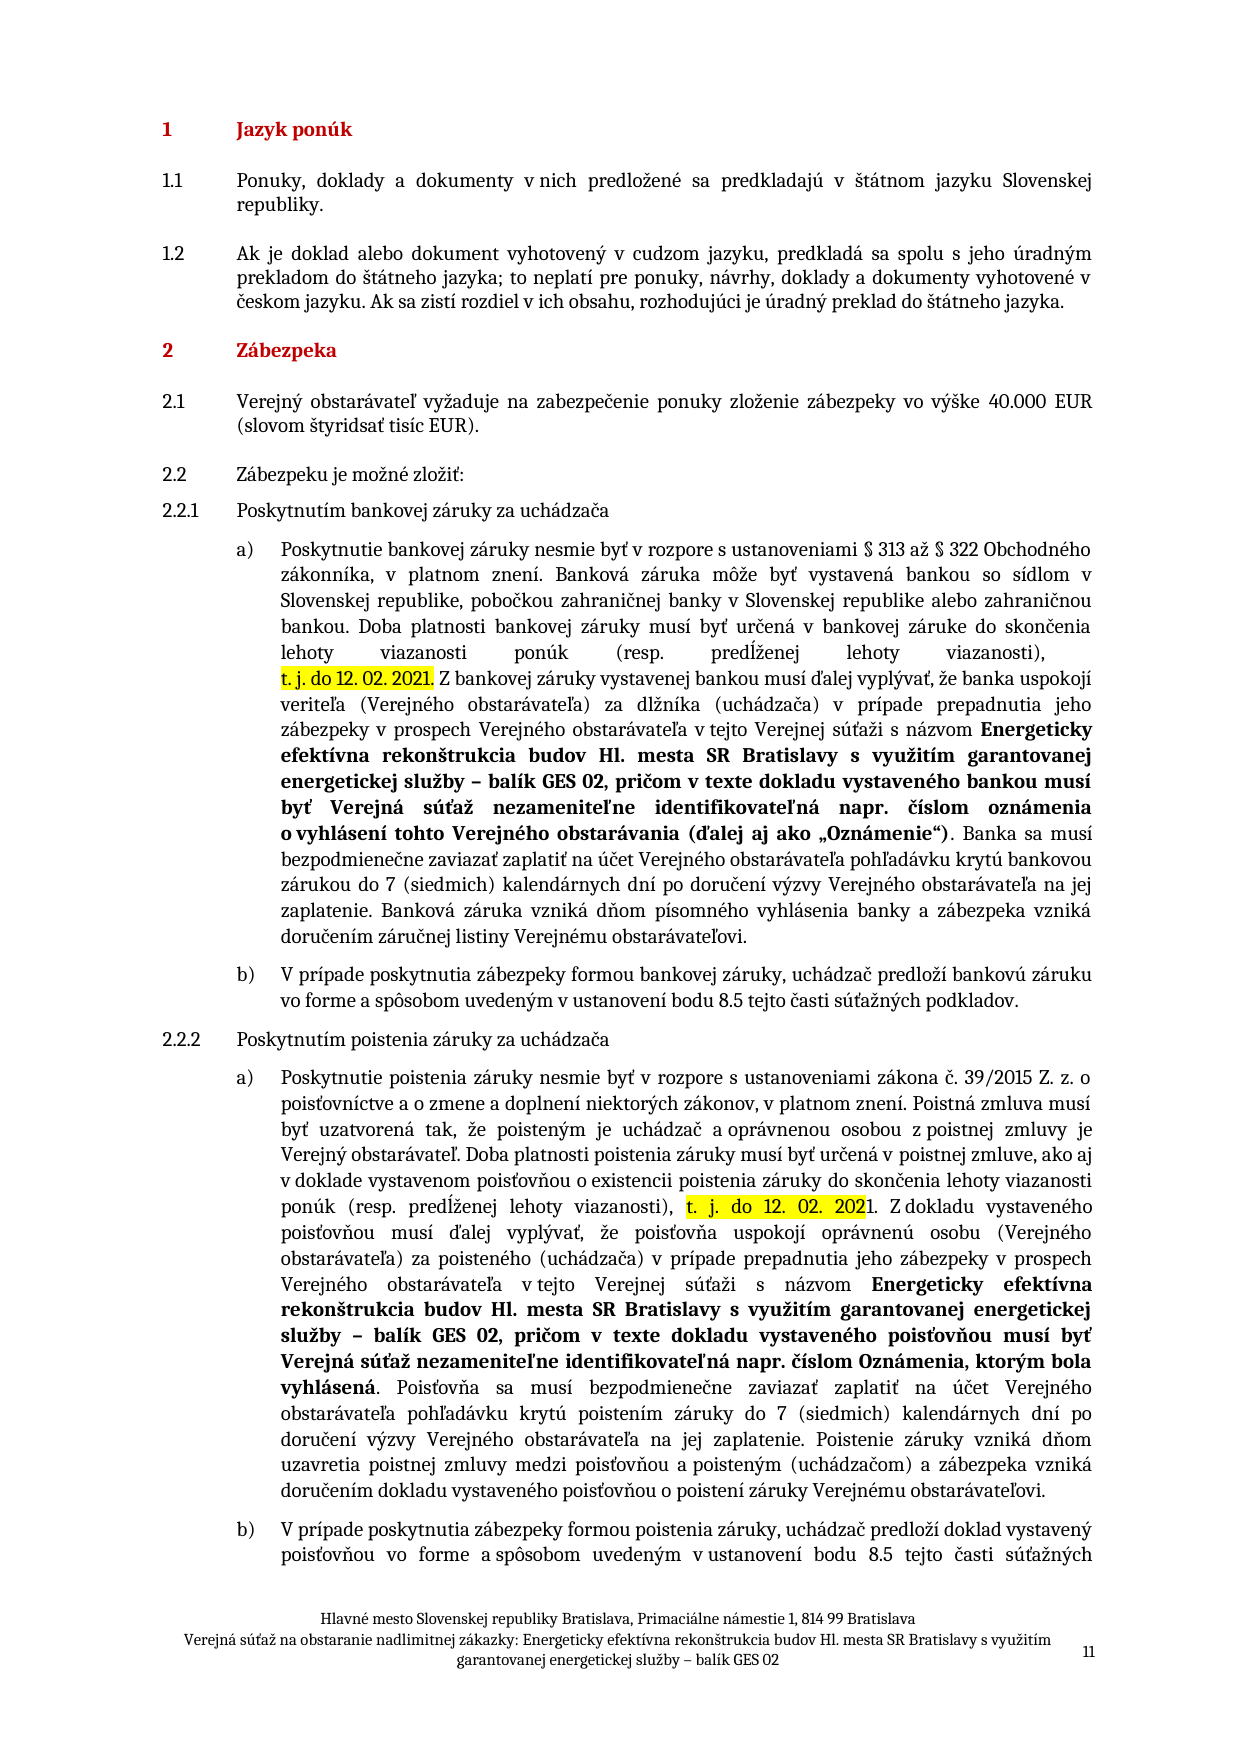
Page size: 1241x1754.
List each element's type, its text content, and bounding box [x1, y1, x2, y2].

subtitle Poskytnutie poistenia záruky nesmie byť v rozpore s ustanoveniami zákona č. 39/2015 Z. z. o poisťovníctve a o zmene a doplnení niektorých zákonov, v platnom znení. Poistná zmluva musí byť uzatvorená tak, že poisteným je uchádzač a oprávnenou osobou z poistnej zmluvy je Verejný obstarávateľ. Doba platnosti poistenia záruky musí byť určená v poistnej zmluve, ako aj v doklade vystavenom poisťovňou o existencii poistenia záruky do skončenia lehoty viazanosti ponúk (resp. predĺženej lehoty viazanosti), t. j. do 12. 02. 2021. Z dokladu vystaveného poisťovňou musí ďalej vyplývať, že poisťovňa uspokojí oprávnenú osobu (Verejného obstarávateľa) za poisteného (uchádzača) v prípade prepadnutia jeho zábezpeky v prospech Verejného obstarávateľa v tejto Verejnej súťaži s názvom Energeticky efektívna rekonštrukcia budov Hl. mesta SR Bratislavy s využitím garantovanej energetickej služby – balík GES 02, pričom v texte dokladu vystaveného poisťovňou musí byť Verejná súťaž nezameniteľne identifikovateľná napr. číslom Oznámenia, ktorým bola vyhlásená. Poisťovňa sa musí bezpodmienečne zaviazať zaplatiť na účet Verejného obstarávateľa pohľadávku krytú poistením záruky do 7 (siedmich) kalendárnych dní po doručení výzvy Verejného obstarávateľa na jej zaplatenie. Poistenie záruky vzniká dňom uzavretia poistnej zmluvy medzi poisťovňou a poisteným (uchádzačom) a zábezpeka vzniká doručením dokladu vystaveného poisťovňou o poistení záruky Verejnému obstarávateľovi. [236, 1066, 1093, 1503]
subtitle Poskytnutím bankovej záruky za uchádzača [162, 499, 1093, 523]
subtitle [236, 1517, 1093, 1567]
subtitle Ak je doklad alebo dokument vyhotovený v cudzom jazyku, predkladá sa spolu s jeho úradným prekladom do štátneho jazyka; to neplatí pre ponuky, návrhy, doklady a dokumenty vyhotovené v českom jazyku. Ak sa zistí rozdiel v ich obsahu, rozhodujúci je úradný preklad do štátneho jazyka. [162, 242, 1093, 314]
subtitle Ponuky, doklady a dokumenty v nich predložené sa predkladajú v štátnom jazyku Slovenskej republiky. [162, 169, 1093, 217]
subtitle Poskytnutie bankovej záruky nesmie byť v rozpore s ustanoveniami § 313 až § 322 Obchodného zákonníka, v platnom znení. Banková záruka môže byť vystavená bankou so sídlom v Slovenskej republike, pobočkou zahraničnej banky v Slovenskej republike alebo zahraničnou bankou. Doba platnosti bankovej záruky musí byť určená v bankovej záruke do skončenia lehoty viazanosti ponúk (resp. predĺženej lehoty viazanosti), t. j. do 12. 02. 2021. Z bankovej záruky vystavenej bankou musí ďalej vyplývať, že banka uspokojí veriteľa (Verejného obstarávateľa) za dlžníka (uchádzača) v prípade prepadnutia jeho zábezpeky v prospech Verejného obstarávateľa v tejto Verejnej súťaži s názvom Energeticky efektívna rekonštrukcia budov Hl. mesta SR Bratislavy s využitím garantovanej energetickej služby – balík GES 02, pričom v texte dokladu vystaveného bankou musí byť Verejná súťaž nezameniteľne identifikovateľná napr. číslom oznámenia o vyhlásení tohto Verejného obstarávania (ďalej aj ako „Oznámenie“). Banka sa musí bezpodmienečne zaviazať zaplatiť na účet Verejného obstarávateľa pohľadávku krytú bankovou zárukou do 7 (siedmich) kalendárnych dní po doručení výzvy Verejného obstarávateľa na jej zaplatenie. Banková záruka vzniká dňom písomného vyhlásenia banky a zábezpeka vzniká doručením záručnej listiny Verejnému obstarávateľovi. [236, 537, 1093, 949]
subtitle Poskytnutím poistenia záruky za uchádzača [162, 1027, 1093, 1051]
subtitle V prípade poskytnutia zábezpeky formou bankovej záruky, uchádzač predloží bankovú záruku vo forme a spôsobom uvedeným v ustanovení bodu 8.5 tejto časti súťažných podkladov. [236, 963, 1093, 1013]
subtitle Verejný obstarávateľ vyžaduje na zabezpečenie ponuky zloženie zábezpeky vo výške 40.000 EUR (slovom štyridsať tisíc EUR). [162, 389, 1093, 437]
subtitle Jazyk ponúk [162, 118, 1093, 142]
subtitle Zábezpeku je možné zložiť: [162, 462, 1093, 486]
subtitle Zábezpeka [162, 339, 1093, 363]
